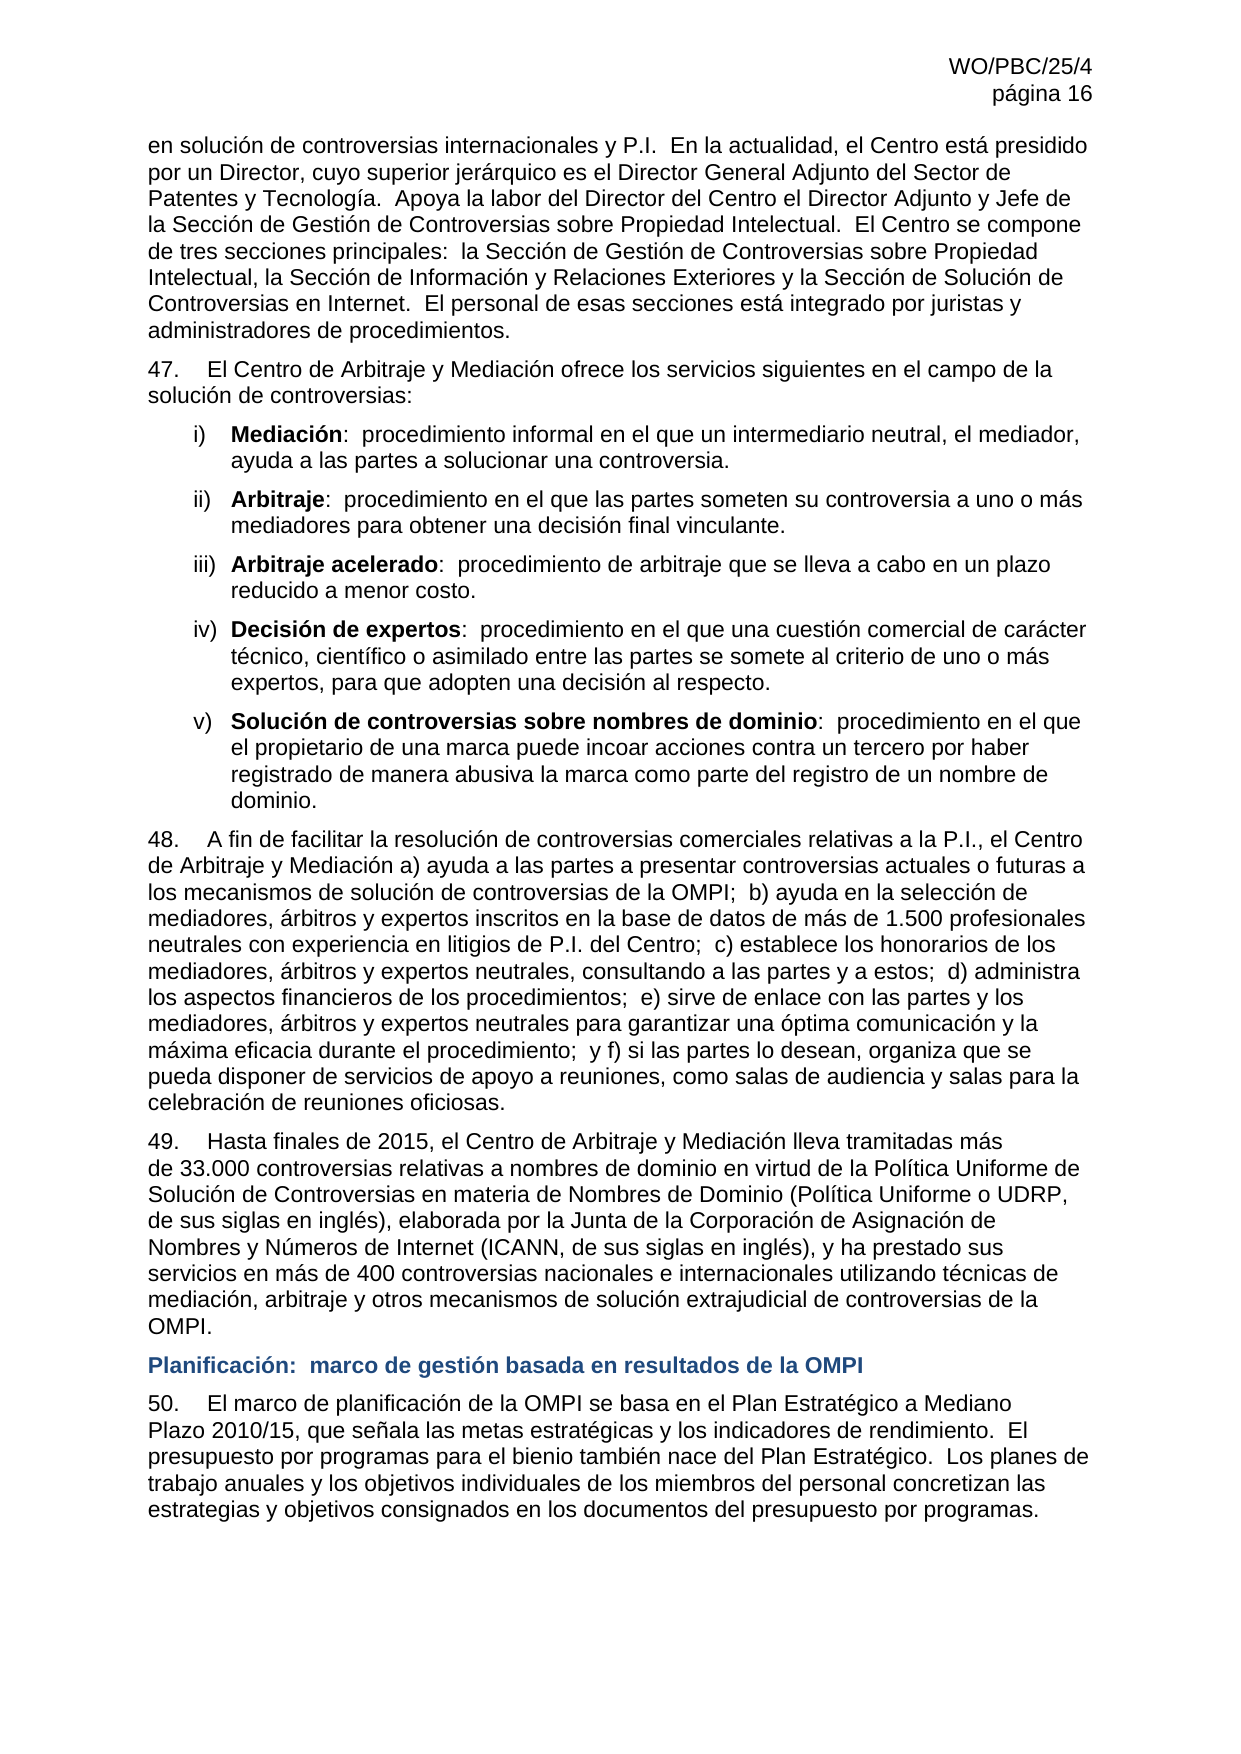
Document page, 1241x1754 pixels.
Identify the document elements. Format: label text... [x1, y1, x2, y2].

list Arbitraje acelerado: procedimiento de arbitraje que se lleva a cabo en un plazo reducido a menor costo. [193, 551, 1092, 604]
list El Centro de Arbitraje y Mediación ofrece los servicios siguientes en el campo de la solución de controversias: [148, 356, 1092, 408]
list A fin de facilitar la resolución de controversias comerciales relativas a la P.I., el Centro de Arbitraje y Mediación a) ayuda a las partes a presentar controversias actuales o futuras a los mecanismos de solución de controversias de la OMPI; b) ayuda en la selección de mediadores, árbitros y expertos inscritos en la base de datos de más de 1.500 profesionales neutrales con experiencia en litigios de P.I. del Centro; c) establece los honorarios de los mediadores, árbitros y expertos neutrales, consultando a las partes y a estos; d) administra los aspectos financieros de los procedimientos; e) sirve de enlace con las partes y los mediadores, árbitros y expertos neutrales para garantizar una óptima comunicación y la máxima eficacia durante el procedimiento; y f) si las partes lo desean, organiza que se pueda disponer de servicios de apoyo a reuniones, como salas de audiencia y salas para la celebración de reuniones oficiosas. [148, 826, 1092, 1116]
list Decisión de expertos: procedimiento en el que una cuestión comercial de carácter técnico, científico o asimilado entre las partes se somete al criterio de uno o más expertos, para que adopten una decisión al respecto. [193, 616, 1092, 695]
list El marco de planificación de la OMPI se basa en el Plan Estratégico a Mediano Plazo 2010/15, que señala las metas estratégicas y los indicadores de rendimiento. El presupuesto por programas para el bienio también nace del Plan Estratégico. Los planes de trabajo anuales y los objetivos individuales de los miembros del personal concretizan las estrategias y objetivos consignados en los documentos del presupuesto por programas. [148, 1390, 1092, 1522]
text Planificación: marco de gestión basada en resultados de la OMPI [148, 1352, 1092, 1378]
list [148, 132, 1092, 343]
list Arbitraje: procedimiento en el que las partes someten su controversia a uno o más mediadores para obtener una decisión final vinculante. [193, 486, 1092, 539]
list Mediación: procedimiento informal en el que un intermediario neutral, el mediador, ayuda a las partes a solucionar una controversia. [193, 421, 1092, 473]
list Hasta finales de 2015, el Centro de Arbitraje y Mediación lleva tramitadas más de 33.000 controversias relativas a nombres de dominio en virtud de la Política Uniforme de Solución de Controversias en materia de Nombres de Dominio (Política Uniforme o UDRP, de sus siglas en inglés), elaborada por la Junta de la Corporación de Asignación de Nombres y Números de Internet (ICANN, de sus siglas en inglés), y ha prestado sus servicios en más de 400 controversias nacionales e internacionales utilizando técnicas de mediación, arbitraje y otros mecanismos de solución extrajudicial de controversias de la OMPI. [148, 1128, 1092, 1339]
list Solución de controversias sobre nombres de dominio: procedimiento en el que el propietario de una marca puede incoar acciones contra un tercero por haber registrado de manera abusiva la marca como parte del registro de un nombre de dominio. [193, 708, 1092, 813]
